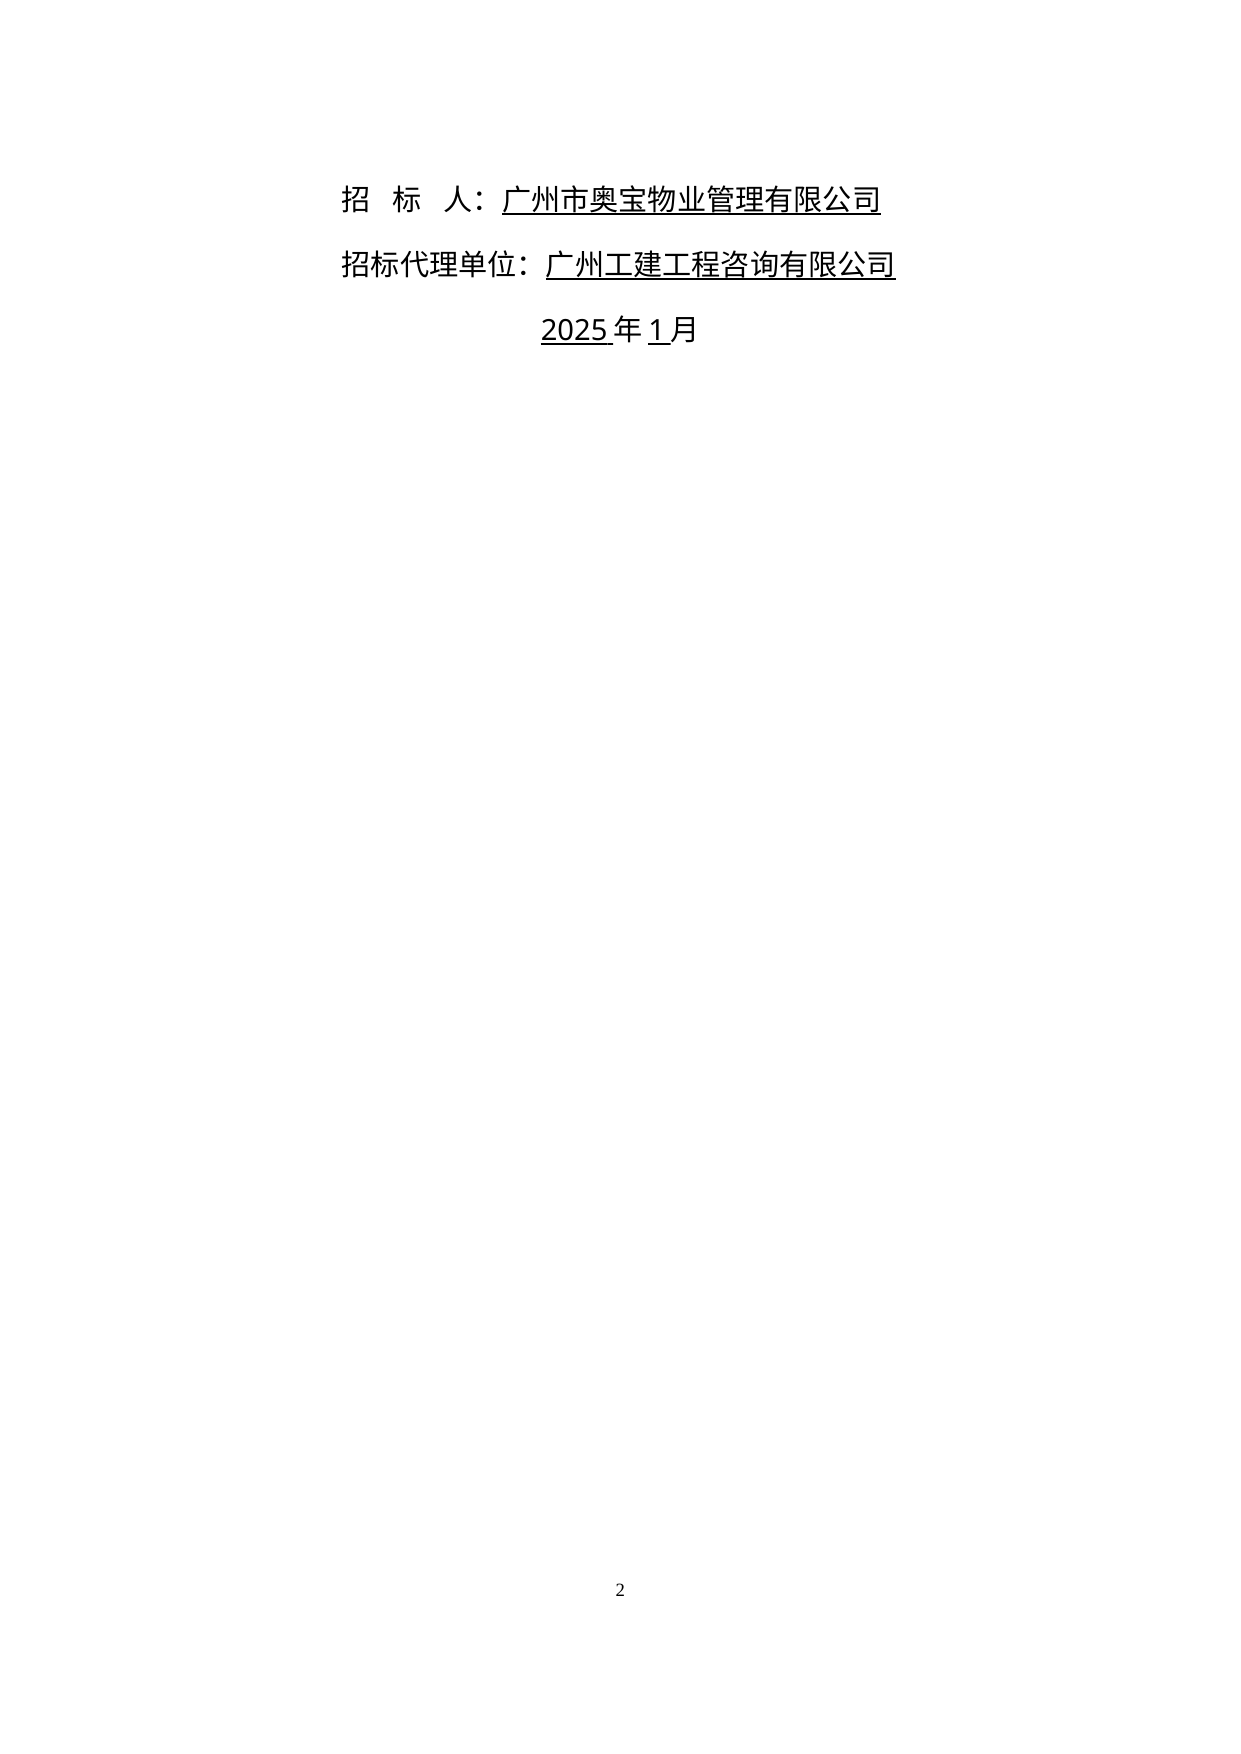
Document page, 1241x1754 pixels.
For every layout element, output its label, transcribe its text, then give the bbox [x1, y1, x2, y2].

text 招标人：广州市奥宝物业管理有限公司 [187, 166, 1053, 231]
text 2025年1月 [187, 296, 1053, 361]
text 招标代理单位：广州工建工程咨询有限公司 [187, 231, 1053, 296]
